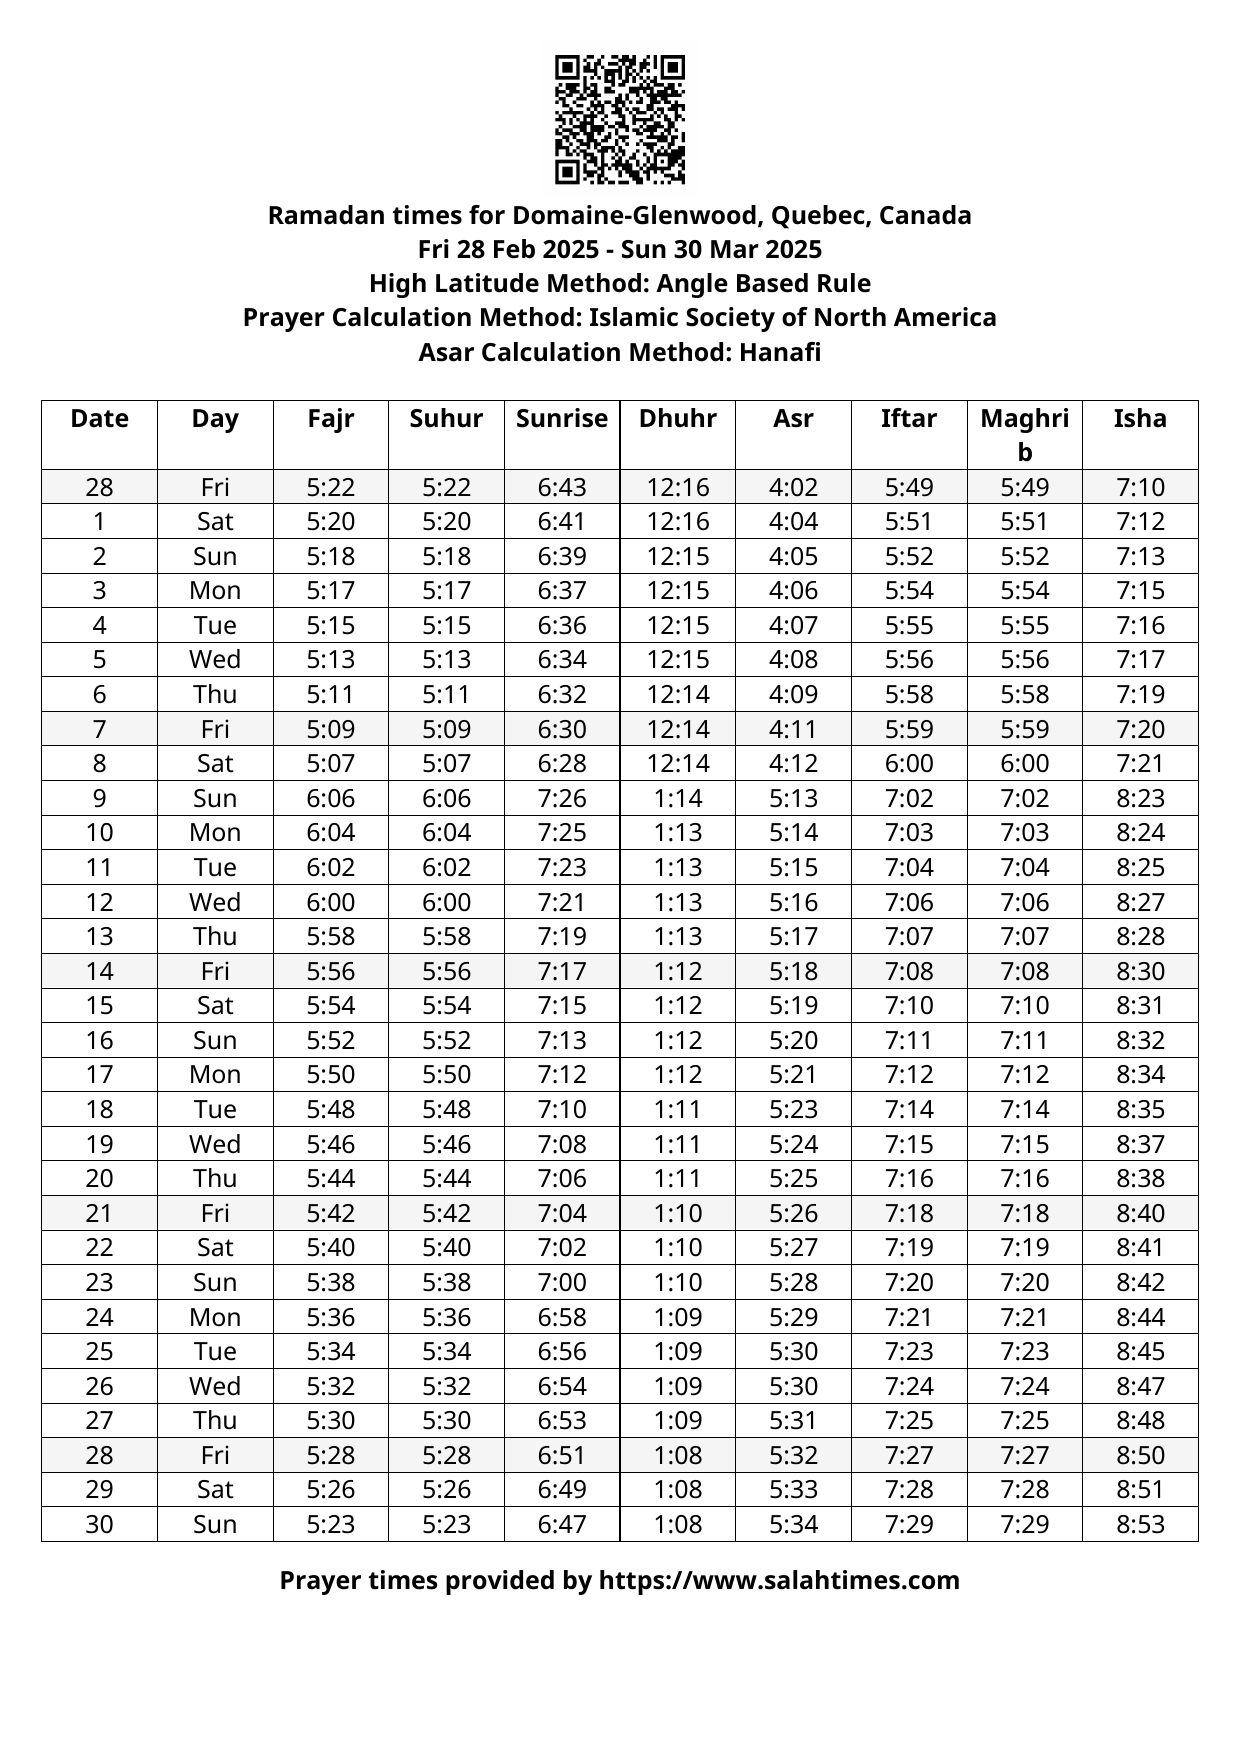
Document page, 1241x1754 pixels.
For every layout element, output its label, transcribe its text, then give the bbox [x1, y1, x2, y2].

table_cell 7:16 [1083, 608, 1198, 642]
table_cell 8:47 [1083, 1369, 1198, 1402]
table_cell 7:02 [968, 781, 1082, 814]
table_cell 11 [42, 850, 157, 884]
table_header Suhur [389, 401, 504, 469]
table_cell 23 [42, 1265, 157, 1299]
table_cell 5:55 [852, 608, 967, 642]
table_cell 5:30 [736, 1334, 851, 1368]
table_cell 5:30 [389, 1404, 504, 1437]
table_cell 7:13 [505, 1023, 619, 1057]
table_cell Fri [158, 954, 273, 987]
table_cell 5:58 [968, 677, 1082, 711]
table_cell 4:06 [736, 574, 851, 607]
table_cell 5:28 [736, 1265, 851, 1299]
table_cell 12:15 [621, 608, 735, 642]
table_cell 6:00 [274, 885, 388, 918]
text High Latitude Method: Angle Based Rule [42, 266, 1198, 300]
table_cell 27 [42, 1404, 157, 1437]
table_cell 5:22 [274, 470, 388, 503]
table_cell 5:58 [852, 677, 967, 711]
table_cell Tue [158, 608, 273, 642]
table_cell 6 [42, 677, 157, 711]
table_cell 5:46 [274, 1127, 388, 1160]
table_cell 7:21 [1083, 746, 1198, 780]
table_cell 6:54 [505, 1369, 619, 1402]
table_cell 7:28 [852, 1473, 967, 1506]
table_cell 5:54 [852, 574, 967, 607]
table_cell 7:16 [968, 1161, 1082, 1195]
table_cell 7:04 [968, 850, 1082, 884]
table_cell Tue [158, 1092, 273, 1126]
table_cell 10 [42, 816, 157, 849]
table_cell 5:20 [274, 504, 388, 538]
table_cell 6:06 [274, 781, 388, 814]
table_cell 1:12 [621, 1058, 735, 1091]
table_cell 5:44 [274, 1161, 388, 1195]
table_cell 7:14 [852, 1092, 967, 1126]
table_cell 7:19 [968, 1231, 1082, 1264]
table_cell 7:15 [505, 989, 619, 1022]
table_cell 7:18 [968, 1196, 1082, 1229]
table_cell 5:40 [274, 1231, 388, 1264]
table_cell 1:10 [621, 1196, 735, 1229]
table_cell 4:02 [736, 470, 851, 503]
table_cell 22 [42, 1231, 157, 1264]
table_cell 5:33 [736, 1473, 851, 1506]
picture [542, 41, 699, 198]
table_cell 5:07 [274, 746, 388, 780]
table_cell 12:14 [621, 677, 735, 711]
text Prayer times provided by https://www.salahtimes.com [42, 1563, 1198, 1597]
table_cell 6:41 [505, 504, 619, 538]
table_cell 6:28 [505, 746, 619, 780]
table_cell Fri [158, 712, 273, 745]
table_cell 5:58 [389, 919, 504, 953]
table_cell 5:11 [389, 677, 504, 711]
table_cell 5:50 [274, 1058, 388, 1091]
table_cell 6:32 [505, 677, 619, 711]
table_cell 1:09 [621, 1404, 735, 1437]
table_cell 5:42 [274, 1196, 388, 1229]
table_cell 8:27 [1083, 885, 1198, 918]
table_cell 5:54 [968, 574, 1082, 607]
table_cell 5:52 [968, 539, 1082, 572]
table_cell 6:36 [505, 608, 619, 642]
table_cell 1 [42, 504, 157, 538]
table_cell 1:10 [621, 1231, 735, 1264]
table_cell 7:21 [505, 885, 619, 918]
table_cell 7:23 [852, 1334, 967, 1368]
table_cell Wed [158, 643, 273, 676]
table_cell Thu [158, 1161, 273, 1195]
text Fri 28 Feb 2025 - Sun 30 Mar 2025 [42, 232, 1198, 266]
table_cell 5:26 [274, 1473, 388, 1506]
table_cell 5:51 [852, 504, 967, 538]
table_cell 8:51 [1083, 1473, 1198, 1506]
table_cell Tue [158, 850, 273, 884]
table_header Sunrise [505, 401, 619, 469]
table_cell 1:14 [621, 781, 735, 814]
table_cell 5:17 [736, 919, 851, 953]
table_cell 8:42 [1083, 1265, 1198, 1299]
table_cell 5:56 [968, 643, 1082, 676]
table_cell 12:16 [621, 470, 735, 503]
table_cell 6:06 [389, 781, 504, 814]
table_cell 5:31 [736, 1404, 851, 1437]
table_cell 8:35 [1083, 1092, 1198, 1126]
table_cell 8 [42, 746, 157, 780]
table_cell 8:30 [1083, 954, 1198, 987]
table_cell 5:14 [736, 816, 851, 849]
table_cell 8:44 [1083, 1300, 1198, 1333]
table_cell 6:00 [852, 746, 967, 780]
table_cell 5:32 [736, 1438, 851, 1472]
table_cell 5:52 [852, 539, 967, 572]
table_cell 4:11 [736, 712, 851, 745]
table_cell 5:49 [968, 470, 1082, 503]
table_cell 5:48 [274, 1092, 388, 1126]
table_cell 8:31 [1083, 989, 1198, 1022]
table_cell 5:07 [389, 746, 504, 780]
table_cell 7:10 [968, 989, 1082, 1022]
table_cell 5:15 [389, 608, 504, 642]
table_cell 5:58 [274, 919, 388, 953]
table_cell Wed [158, 1127, 273, 1160]
table_cell 7:11 [852, 1023, 967, 1057]
table_cell 14 [42, 954, 157, 987]
table_cell 25 [42, 1334, 157, 1368]
table_cell 1:11 [621, 1092, 735, 1126]
table_cell 7:25 [852, 1404, 967, 1437]
table_cell 5:36 [274, 1300, 388, 1333]
table_cell Sun [158, 1023, 273, 1057]
table_cell 5:42 [389, 1196, 504, 1229]
table_cell 5:38 [274, 1265, 388, 1299]
table_cell 6:53 [505, 1404, 619, 1437]
table_cell 5:34 [736, 1507, 851, 1541]
table_cell 5:29 [736, 1300, 851, 1333]
table_cell 5:28 [274, 1438, 388, 1472]
table_cell 7:10 [505, 1092, 619, 1126]
table_cell 5:20 [389, 504, 504, 538]
table_cell 7:12 [852, 1058, 967, 1091]
table_cell 7:08 [968, 954, 1082, 987]
table_cell 4:09 [736, 677, 851, 711]
table_cell 1:09 [621, 1334, 735, 1368]
table_cell 8:40 [1083, 1196, 1198, 1229]
table_cell 6:56 [505, 1334, 619, 1368]
table_cell 3 [42, 574, 157, 607]
table_cell 30 [42, 1507, 157, 1541]
table_cell 7:26 [505, 781, 619, 814]
table_cell Wed [158, 1369, 273, 1402]
table_cell 9 [42, 781, 157, 814]
table_cell 5:52 [274, 1023, 388, 1057]
table_cell 5:18 [389, 539, 504, 572]
table_cell 19 [42, 1127, 157, 1160]
table_cell 7:25 [505, 816, 619, 849]
table_cell 1:08 [621, 1507, 735, 1541]
table_cell 1:08 [621, 1438, 735, 1472]
table_cell 7:15 [852, 1127, 967, 1160]
table_cell 12:14 [621, 746, 735, 780]
table_cell 7:18 [852, 1196, 967, 1229]
table_cell 8:45 [1083, 1334, 1198, 1368]
table_cell 17 [42, 1058, 157, 1091]
table_cell 6:39 [505, 539, 619, 572]
table_cell 6:58 [505, 1300, 619, 1333]
table_cell 1:12 [621, 989, 735, 1022]
table_cell 7:12 [968, 1058, 1082, 1091]
table_cell 18 [42, 1092, 157, 1126]
table_cell 7:15 [968, 1127, 1082, 1160]
table_cell 1:11 [621, 1127, 735, 1160]
table_cell Mon [158, 1300, 273, 1333]
table_cell 7:20 [968, 1265, 1082, 1299]
table_cell 7:04 [852, 850, 967, 884]
table_cell 8:34 [1083, 1058, 1198, 1091]
table_cell 8:25 [1083, 850, 1198, 884]
table_cell 8:38 [1083, 1161, 1198, 1195]
table_cell 5:28 [389, 1438, 504, 1472]
table_cell Mon [158, 1058, 273, 1091]
table_cell 7:24 [968, 1369, 1082, 1402]
table_cell 28 [42, 470, 157, 503]
table_cell 7:29 [968, 1507, 1082, 1541]
table_cell 5:18 [736, 954, 851, 987]
table_cell 7:11 [968, 1023, 1082, 1057]
table_cell 7:10 [1083, 470, 1198, 503]
table_cell 7:03 [852, 816, 967, 849]
table_cell 7:06 [968, 885, 1082, 918]
table_cell 6:47 [505, 1507, 619, 1541]
table_cell 5:25 [736, 1161, 851, 1195]
table_cell 4:04 [736, 504, 851, 538]
table_cell 12:15 [621, 643, 735, 676]
table_cell Mon [158, 574, 273, 607]
table_cell Sat [158, 989, 273, 1022]
table_cell 16 [42, 1023, 157, 1057]
table_cell 1:13 [621, 816, 735, 849]
table_cell 5:17 [389, 574, 504, 607]
table_header Isha [1083, 401, 1198, 469]
table_cell 5:59 [968, 712, 1082, 745]
table_cell 5:54 [389, 989, 504, 1022]
table_cell 1:11 [621, 1161, 735, 1195]
table_cell 7:28 [968, 1473, 1082, 1506]
table_cell 7 [42, 712, 157, 745]
table_cell 7:29 [852, 1507, 967, 1541]
table_cell 7:13 [1083, 539, 1198, 572]
table_cell Thu [158, 1404, 273, 1437]
table_cell 5:34 [274, 1334, 388, 1368]
table_cell 7:06 [852, 885, 967, 918]
table_header Fajr [274, 401, 388, 469]
text Asar Calculation Method: Hanafi [42, 334, 1198, 368]
table_cell 7:27 [968, 1438, 1082, 1472]
table_cell 1:10 [621, 1265, 735, 1299]
table_cell 20 [42, 1161, 157, 1195]
table_cell 5:13 [736, 781, 851, 814]
table_cell 7:02 [852, 781, 967, 814]
table_cell 7:17 [505, 954, 619, 987]
table_cell 7:16 [852, 1161, 967, 1195]
table_cell 5:54 [274, 989, 388, 1022]
table_cell 6:04 [274, 816, 388, 849]
table_cell 5:34 [389, 1334, 504, 1368]
table_cell 5:55 [968, 608, 1082, 642]
table_cell 5:13 [274, 643, 388, 676]
table_cell Sun [158, 781, 273, 814]
table_cell Sat [158, 746, 273, 780]
table_cell 5:09 [274, 712, 388, 745]
table_cell Sat [158, 1231, 273, 1264]
table_cell 8:28 [1083, 919, 1198, 953]
table_cell 8:24 [1083, 816, 1198, 849]
table_cell 5:20 [736, 1023, 851, 1057]
table_cell Sun [158, 539, 273, 572]
table_cell 5:17 [274, 574, 388, 607]
table_cell 7:23 [968, 1334, 1082, 1368]
table_cell 5:23 [389, 1507, 504, 1541]
table_cell 5:21 [736, 1058, 851, 1091]
table_cell Sat [158, 1473, 273, 1506]
table_cell 5:56 [274, 954, 388, 987]
table_cell 5:15 [736, 850, 851, 884]
table_cell 5:24 [736, 1127, 851, 1160]
table_cell 4:12 [736, 746, 851, 780]
table_cell 12:14 [621, 712, 735, 745]
table_cell 5:30 [736, 1369, 851, 1402]
table_cell 7:12 [505, 1058, 619, 1091]
table_cell 7:20 [1083, 712, 1198, 745]
table_cell 1:13 [621, 885, 735, 918]
table_cell 5:44 [389, 1161, 504, 1195]
table_cell 6:30 [505, 712, 619, 745]
table_cell 1:13 [621, 919, 735, 953]
table_cell 8:23 [1083, 781, 1198, 814]
table_cell 1:08 [621, 1473, 735, 1506]
table_cell 7:08 [852, 954, 967, 987]
table_cell 5:48 [389, 1092, 504, 1126]
table_header Asr [736, 401, 851, 469]
table_cell 1:09 [621, 1300, 735, 1333]
table_cell 7:19 [505, 919, 619, 953]
table_cell 5:56 [389, 954, 504, 987]
table_cell 5:18 [274, 539, 388, 572]
table_cell 12:15 [621, 574, 735, 607]
table_header Dhuhr [621, 401, 735, 469]
table_cell 7:21 [852, 1300, 967, 1333]
table_cell 5:59 [852, 712, 967, 745]
table_cell 4 [42, 608, 157, 642]
table_cell 5:38 [389, 1265, 504, 1299]
table_cell 6:02 [274, 850, 388, 884]
table_cell 7:20 [852, 1265, 967, 1299]
table_cell 7:14 [968, 1092, 1082, 1126]
table_cell 1:12 [621, 954, 735, 987]
table_cell 6:51 [505, 1438, 619, 1472]
table_cell 8:50 [1083, 1438, 1198, 1472]
table_cell 7:10 [852, 989, 967, 1022]
table_cell 8:32 [1083, 1023, 1198, 1057]
table_cell 5:16 [736, 885, 851, 918]
table_cell Thu [158, 919, 273, 953]
table_cell 7:08 [505, 1127, 619, 1160]
table_cell 5:13 [389, 643, 504, 676]
table_cell 8:48 [1083, 1404, 1198, 1437]
table_cell 1:12 [621, 1023, 735, 1057]
table_cell 8:41 [1083, 1231, 1198, 1264]
table_cell 5:46 [389, 1127, 504, 1160]
table_cell 7:24 [852, 1369, 967, 1402]
table_cell 5:19 [736, 989, 851, 1022]
text Prayer Calculation Method: Islamic Society of North America [42, 300, 1198, 334]
table_cell 8:53 [1083, 1507, 1198, 1541]
table_cell 2 [42, 539, 157, 572]
table_cell 12:16 [621, 504, 735, 538]
table_cell 6:04 [389, 816, 504, 849]
table_cell 6:02 [389, 850, 504, 884]
table_cell 1:13 [621, 850, 735, 884]
table_cell 7:19 [1083, 677, 1198, 711]
table_cell 5:40 [389, 1231, 504, 1264]
table_cell Thu [158, 677, 273, 711]
table_cell 5:27 [736, 1231, 851, 1264]
table_cell 5:26 [389, 1473, 504, 1506]
table_cell 5:32 [274, 1369, 388, 1402]
table_cell 7:23 [505, 850, 619, 884]
table_cell Fri [158, 1196, 273, 1229]
table_header Day [158, 401, 273, 469]
table_cell 29 [42, 1473, 157, 1506]
table_cell 8:37 [1083, 1127, 1198, 1160]
table_header Date [42, 401, 157, 469]
table_cell 5:09 [389, 712, 504, 745]
table_cell 1:09 [621, 1369, 735, 1402]
table_cell 5:23 [274, 1507, 388, 1541]
table_cell 5:51 [968, 504, 1082, 538]
table_cell Mon [158, 816, 273, 849]
table_cell 4:07 [736, 608, 851, 642]
table_cell 7:06 [505, 1161, 619, 1195]
table_cell 6:37 [505, 574, 619, 607]
table_cell 5:15 [274, 608, 388, 642]
table_cell 5:22 [389, 470, 504, 503]
table_cell 6:34 [505, 643, 619, 676]
table_cell 5:11 [274, 677, 388, 711]
table_cell Fri [158, 1438, 273, 1472]
table_cell 12 [42, 885, 157, 918]
table_cell 7:27 [852, 1438, 967, 1472]
table_cell Tue [158, 1334, 273, 1368]
table_cell 6:43 [505, 470, 619, 503]
table_cell 5:50 [389, 1058, 504, 1091]
table_cell 5:52 [389, 1023, 504, 1057]
table_cell 5:49 [852, 470, 967, 503]
table_cell Fri [158, 470, 273, 503]
table_cell 5:56 [852, 643, 967, 676]
table_cell 28 [42, 1438, 157, 1472]
table_cell 13 [42, 919, 157, 953]
table_cell 4:05 [736, 539, 851, 572]
table_cell 7:07 [852, 919, 967, 953]
table_cell 7:25 [968, 1404, 1082, 1437]
table_cell 26 [42, 1369, 157, 1402]
table_cell Sun [158, 1265, 273, 1299]
table_cell 12:15 [621, 539, 735, 572]
table_cell 7:03 [968, 816, 1082, 849]
table_cell 5:30 [274, 1404, 388, 1437]
table_cell Wed [158, 885, 273, 918]
table_cell 6:49 [505, 1473, 619, 1506]
table_cell 15 [42, 989, 157, 1022]
table_cell Sat [158, 504, 273, 538]
table_header Iftar [852, 401, 967, 469]
table_cell 24 [42, 1300, 157, 1333]
table_header Maghrib [968, 401, 1082, 469]
table_cell 7:07 [968, 919, 1082, 953]
table_cell 5:23 [736, 1092, 851, 1126]
table_cell 7:02 [505, 1231, 619, 1264]
table_cell 5:32 [389, 1369, 504, 1402]
table_cell 7:12 [1083, 504, 1198, 538]
table_cell 7:19 [852, 1231, 967, 1264]
text Ramadan times for Domaine-Glenwood, Quebec, Canada [42, 198, 1198, 232]
table_cell 7:15 [1083, 574, 1198, 607]
table_cell 7:00 [505, 1265, 619, 1299]
table_cell 6:00 [968, 746, 1082, 780]
table_cell Sun [158, 1507, 273, 1541]
table_cell 5:26 [736, 1196, 851, 1229]
table_cell 5 [42, 643, 157, 676]
table_cell 6:00 [389, 885, 504, 918]
table_cell 21 [42, 1196, 157, 1229]
table_cell 7:21 [968, 1300, 1082, 1333]
table_cell 5:36 [389, 1300, 504, 1333]
table_cell 4:08 [736, 643, 851, 676]
table_cell 7:04 [505, 1196, 619, 1229]
table_cell 7:17 [1083, 643, 1198, 676]
